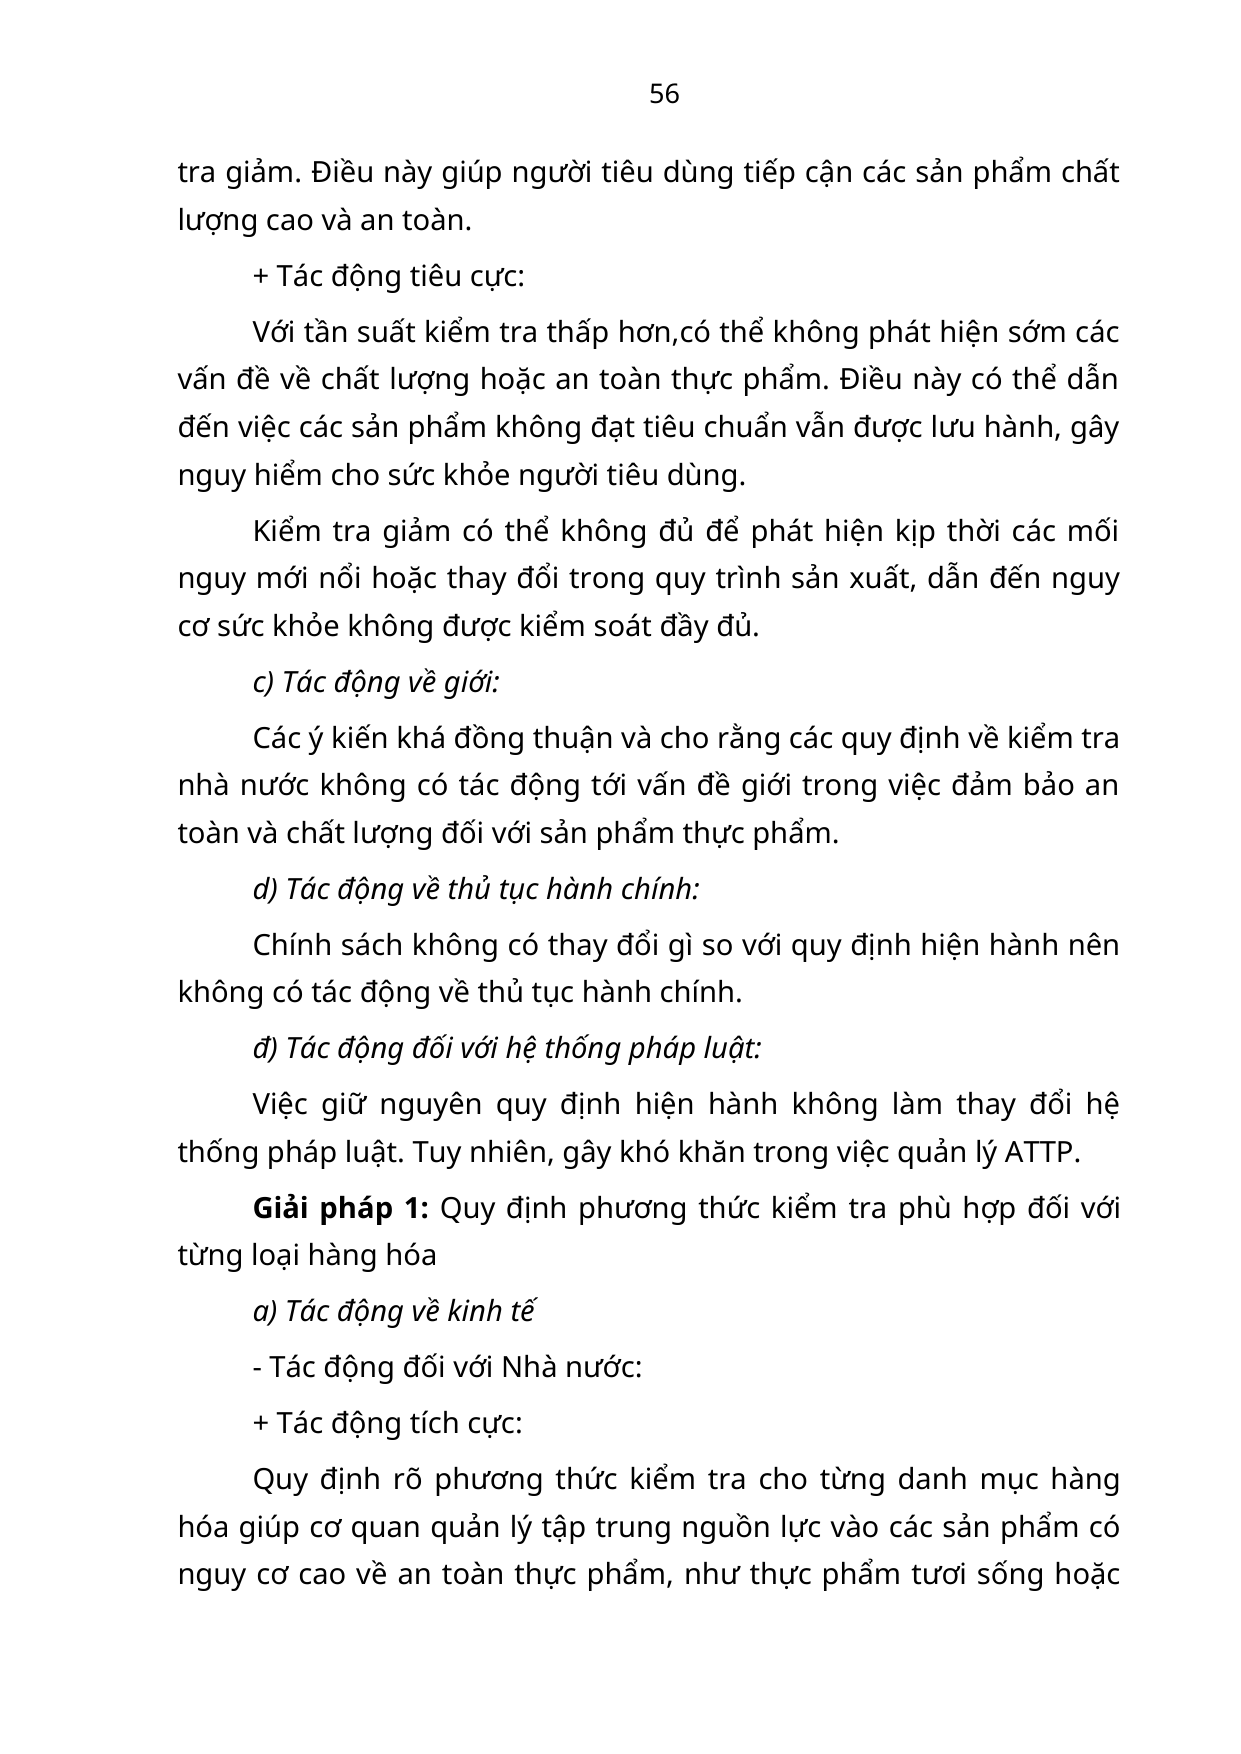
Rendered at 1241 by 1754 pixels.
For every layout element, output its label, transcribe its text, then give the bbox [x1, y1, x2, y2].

text + Tác động tiêu cực: [177, 255, 1121, 295]
text Chính sách không có thay đổi gì so với quy định hiện hành nên không có tác động về thủ tục hành chính. [177, 924, 1121, 1011]
text đ) Tác động đối với hệ thống pháp luật: [177, 1027, 1121, 1067]
text Kiểm tra giảm có thể không đủ để phát hiện kịp thời các mối nguy mới nổi hoặc thay đổi trong quy trình sản xuất, dẫn đến nguy cơ sức khỏe không được kiểm soát đầy đủ. [177, 510, 1121, 645]
text Giải pháp 1: Quy định phương thức kiểm tra phù hợp đối với từng loại hàng hóa [177, 1187, 1122, 1274]
text d) Tác động về thủ tục hành chính: [177, 868, 1121, 908]
text a) Tác động về kinh tế [177, 1291, 1121, 1330]
text Với tần suất kiểm tra thấp hơn,có thể không phát hiện sớm các vấn đề về chất lượng hoặc an toàn thực phẩm. Điều này có thể dẫn đến việc các sản phẩm không đạt tiêu chuẩn vẫn được lưu hành, gây nguy hiểm cho sức khỏe người tiêu dùng. [177, 311, 1121, 493]
text - Tác động đối với Nhà nước: [177, 1346, 1121, 1386]
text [177, 152, 1121, 239]
text + Tác động tích cực: [177, 1402, 1121, 1442]
text Các ý kiến khá đồng thuận và cho rằng các quy định về kiểm tra nhà nước không có tác động tới vấn đề giới trong việc đảm bảo an toàn và chất lượng đối với sản phẩm thực phẩm. [177, 717, 1121, 852]
text Việc giữ nguyên quy định hiện hành không làm thay đổi hệ thống pháp luật. Tuy nhiên, gây khó khăn trong việc quản lý ATTP. [177, 1083, 1121, 1171]
text c) Tác động về giới: [177, 661, 1121, 701]
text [177, 1458, 1122, 1593]
